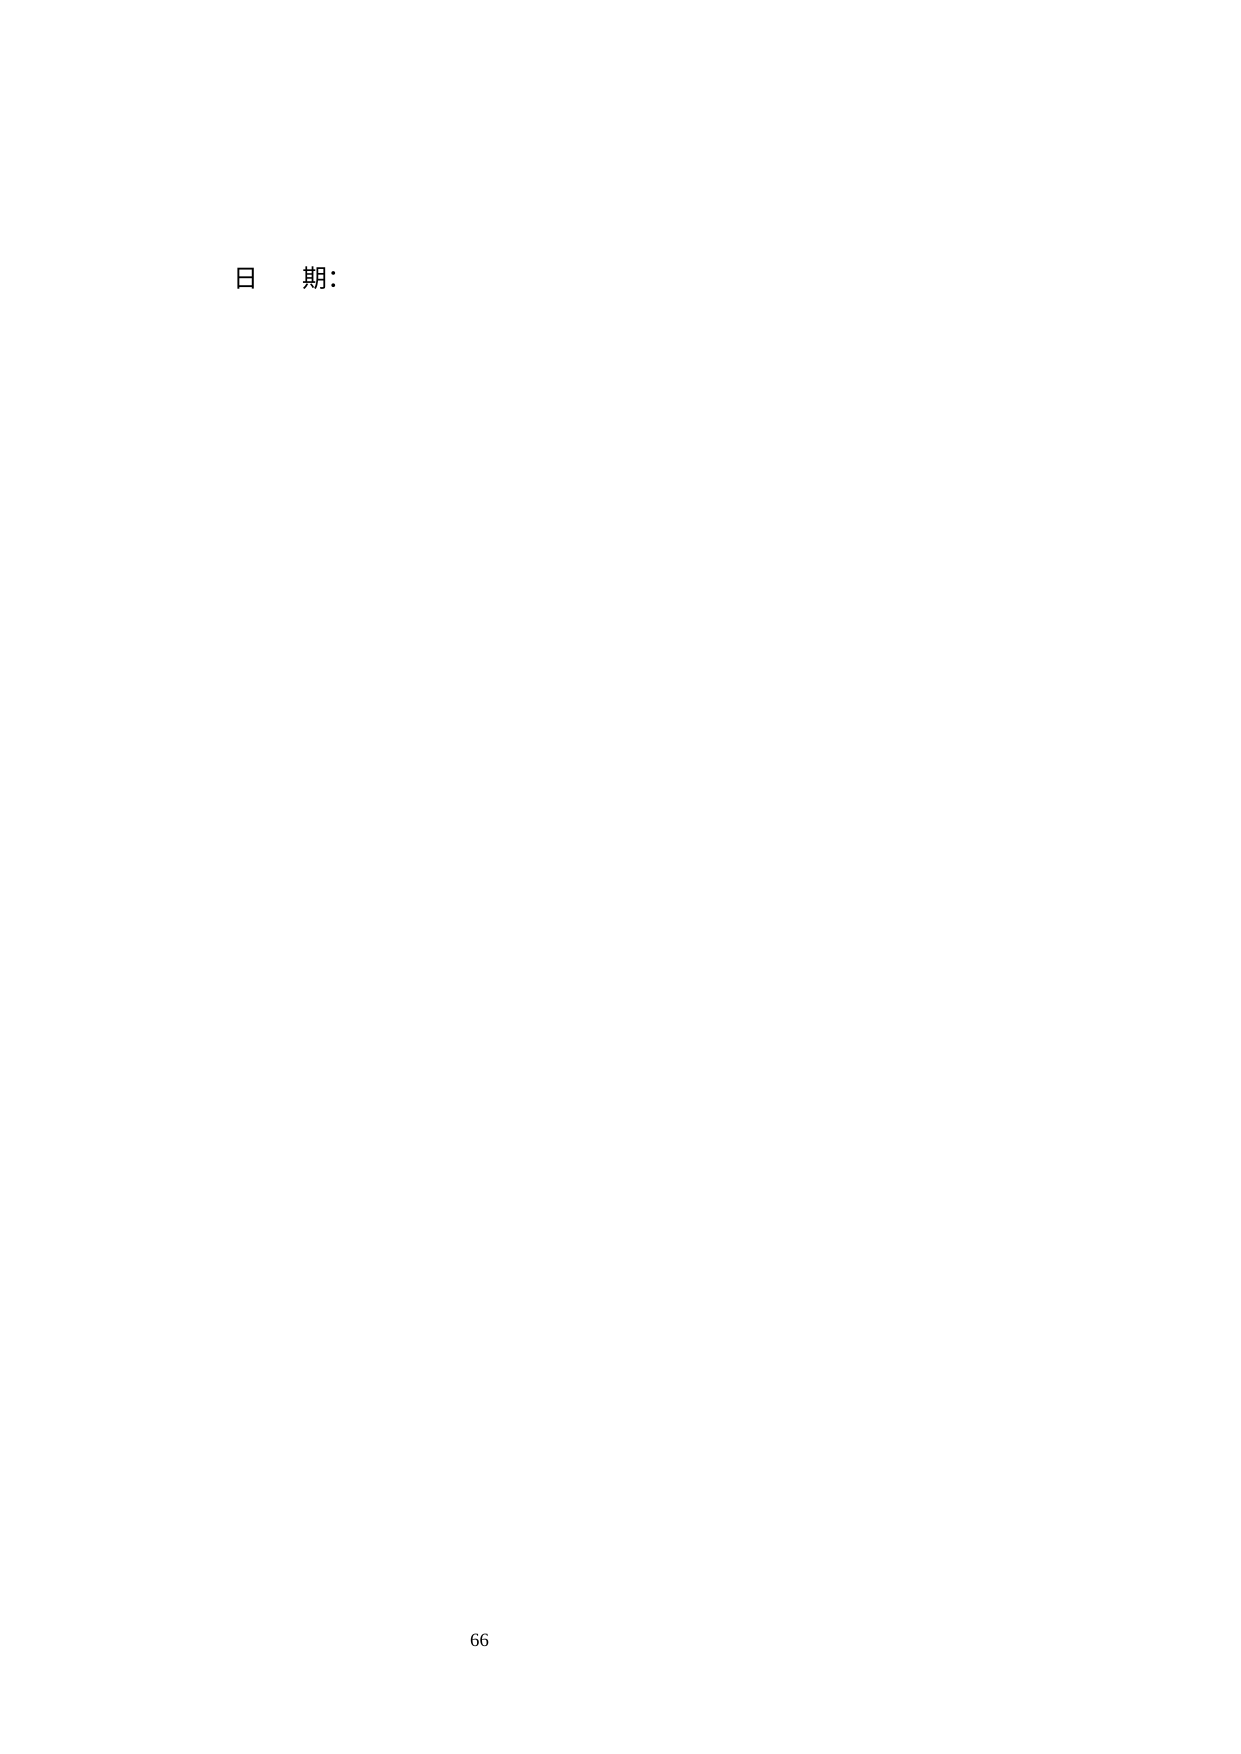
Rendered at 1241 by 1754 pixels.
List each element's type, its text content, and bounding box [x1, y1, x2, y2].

text 日 期： [187, 244, 1053, 309]
